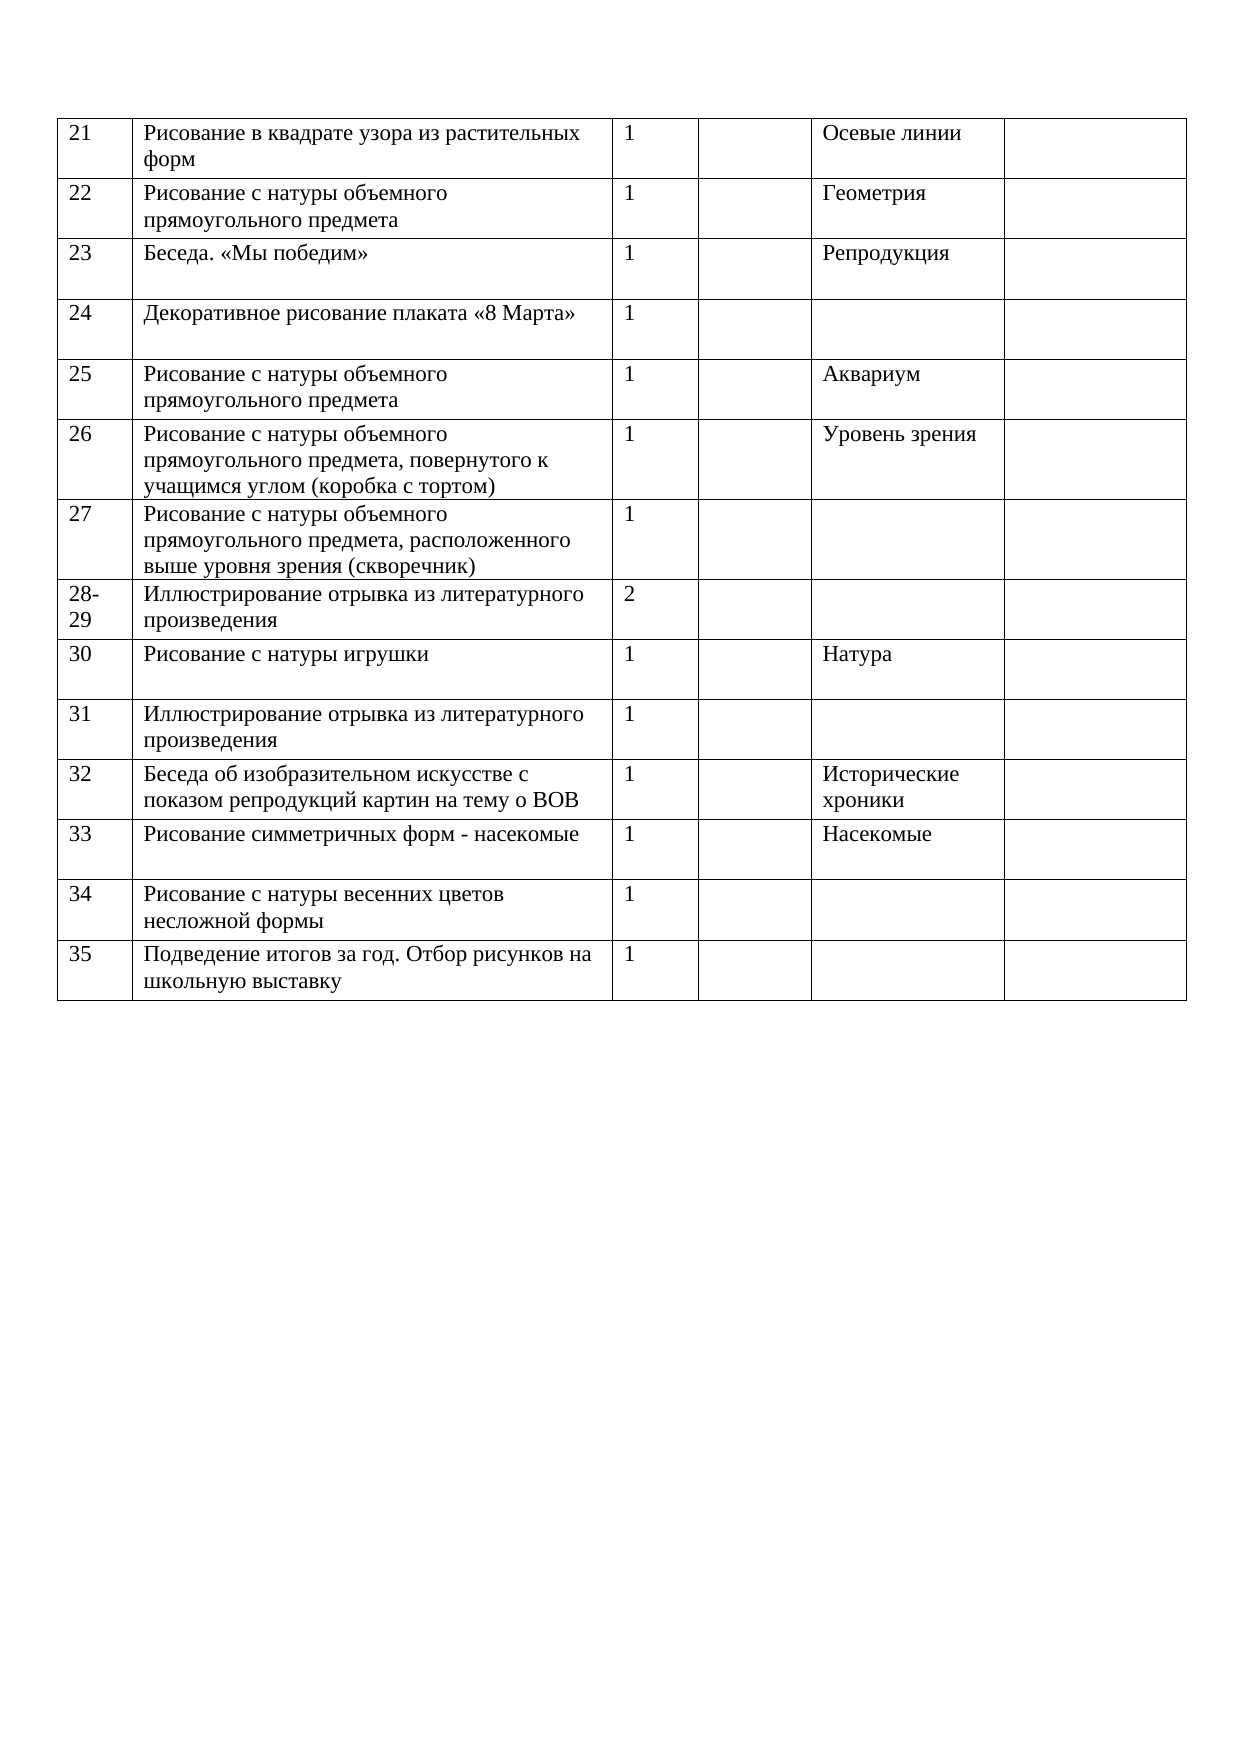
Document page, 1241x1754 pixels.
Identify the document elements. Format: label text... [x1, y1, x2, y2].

table_cell [1005, 580, 1186, 639]
table_cell [1005, 420, 1186, 499]
table_cell 30 [58, 640, 132, 699]
table_cell Натура [812, 640, 1004, 699]
table_cell 35 [58, 941, 132, 999]
table_cell Рисование с натуры объемного прямоугольного предмета, повернутого к учащимся углом (коробка с тортом) [133, 420, 612, 499]
table_cell 34 [58, 880, 132, 939]
table_cell [812, 500, 1004, 579]
table_cell [812, 700, 1004, 759]
table_cell 1 [613, 941, 698, 999]
table_cell [1005, 300, 1186, 358]
table_cell 1 [613, 760, 698, 819]
table_cell Геометрия [812, 179, 1004, 238]
table_cell Иллюстрирование отрывка из литературного произведения [133, 700, 612, 759]
table_cell 23 [58, 239, 132, 298]
table_cell 1 [613, 239, 698, 298]
table_cell 2 [613, 580, 698, 639]
table_cell 1 [613, 179, 698, 238]
table_cell 28-29 [58, 580, 132, 639]
table_cell Подведение итогов за год. Отбор рисунков на школьную выставку [133, 941, 612, 999]
table_cell [1005, 119, 1186, 178]
table_cell 1 [613, 700, 698, 759]
table_cell Рисование с натуры объемного прямоугольного предмета [133, 360, 612, 419]
table_cell [699, 640, 811, 699]
table_cell [1005, 179, 1186, 238]
table_cell [699, 119, 811, 178]
table_cell Рисование в квадрате узора из растительных форм [133, 119, 612, 178]
table_cell Рисование с натуры объемного прямоугольного предмета [133, 179, 612, 238]
table_cell [812, 941, 1004, 999]
table_cell [812, 300, 1004, 358]
table_cell [699, 700, 811, 759]
table_cell [699, 239, 811, 298]
table_cell [1005, 640, 1186, 699]
table_cell 27 [58, 500, 132, 579]
table_cell 32 [58, 760, 132, 819]
table_cell Насекомые [812, 820, 1004, 879]
table_cell 1 [613, 119, 698, 178]
table_cell 1 [613, 360, 698, 419]
table_cell [1005, 700, 1186, 759]
table_cell [812, 580, 1004, 639]
table_cell [812, 880, 1004, 939]
table_cell Осевые линии [812, 119, 1004, 178]
table_cell Беседа. «Мы победим» [133, 239, 612, 298]
table_cell [699, 360, 811, 419]
table_cell [699, 941, 811, 999]
table_cell [699, 580, 811, 639]
table_cell Рисование с натуры объемного прямоугольного предмета, расположенного выше уровня зрения (скворечник) [133, 500, 612, 579]
table_cell Репродукция [812, 239, 1004, 298]
table_cell 1 [613, 300, 698, 358]
table_cell 24 [58, 300, 132, 358]
table_cell 1 [613, 420, 698, 499]
table_cell [1005, 941, 1186, 999]
table_cell [1005, 360, 1186, 419]
table_cell Уровень зрения [812, 420, 1004, 499]
table_cell [1005, 500, 1186, 579]
table_cell [1005, 820, 1186, 879]
table_cell 21 [58, 119, 132, 178]
table_cell 22 [58, 179, 132, 238]
table_cell Рисование с натуры игрушки [133, 640, 612, 699]
table_cell Декоративное рисование плаката «8 Марта» [133, 300, 612, 358]
table_cell 25 [58, 360, 132, 419]
table_cell Аквариум [812, 360, 1004, 419]
table_cell 1 [613, 820, 698, 879]
table_cell 26 [58, 420, 132, 499]
table_cell [699, 820, 811, 879]
table_cell 1 [613, 640, 698, 699]
table_cell Беседа об изобразительном искусстве с показом репродукций картин на тему о ВОВ [133, 760, 612, 819]
table_cell [699, 760, 811, 819]
table_cell [699, 880, 811, 939]
table_cell [699, 500, 811, 579]
table_cell [699, 179, 811, 238]
table_cell 31 [58, 700, 132, 759]
table_cell [1005, 880, 1186, 939]
table_cell Рисование симметричных форм - насекомые [133, 820, 612, 879]
table_cell Исторические хроники [812, 760, 1004, 819]
table_cell Рисование с натуры весенних цветов несложной формы [133, 880, 612, 939]
table_cell [1005, 760, 1186, 819]
table_cell [699, 420, 811, 499]
table_cell 33 [58, 820, 132, 879]
table_cell Иллюстрирование отрывка из литературного произведения [133, 580, 612, 639]
table_cell 1 [613, 880, 698, 939]
table_cell [699, 300, 811, 358]
table_cell 1 [613, 500, 698, 579]
table_cell [1005, 239, 1186, 298]
